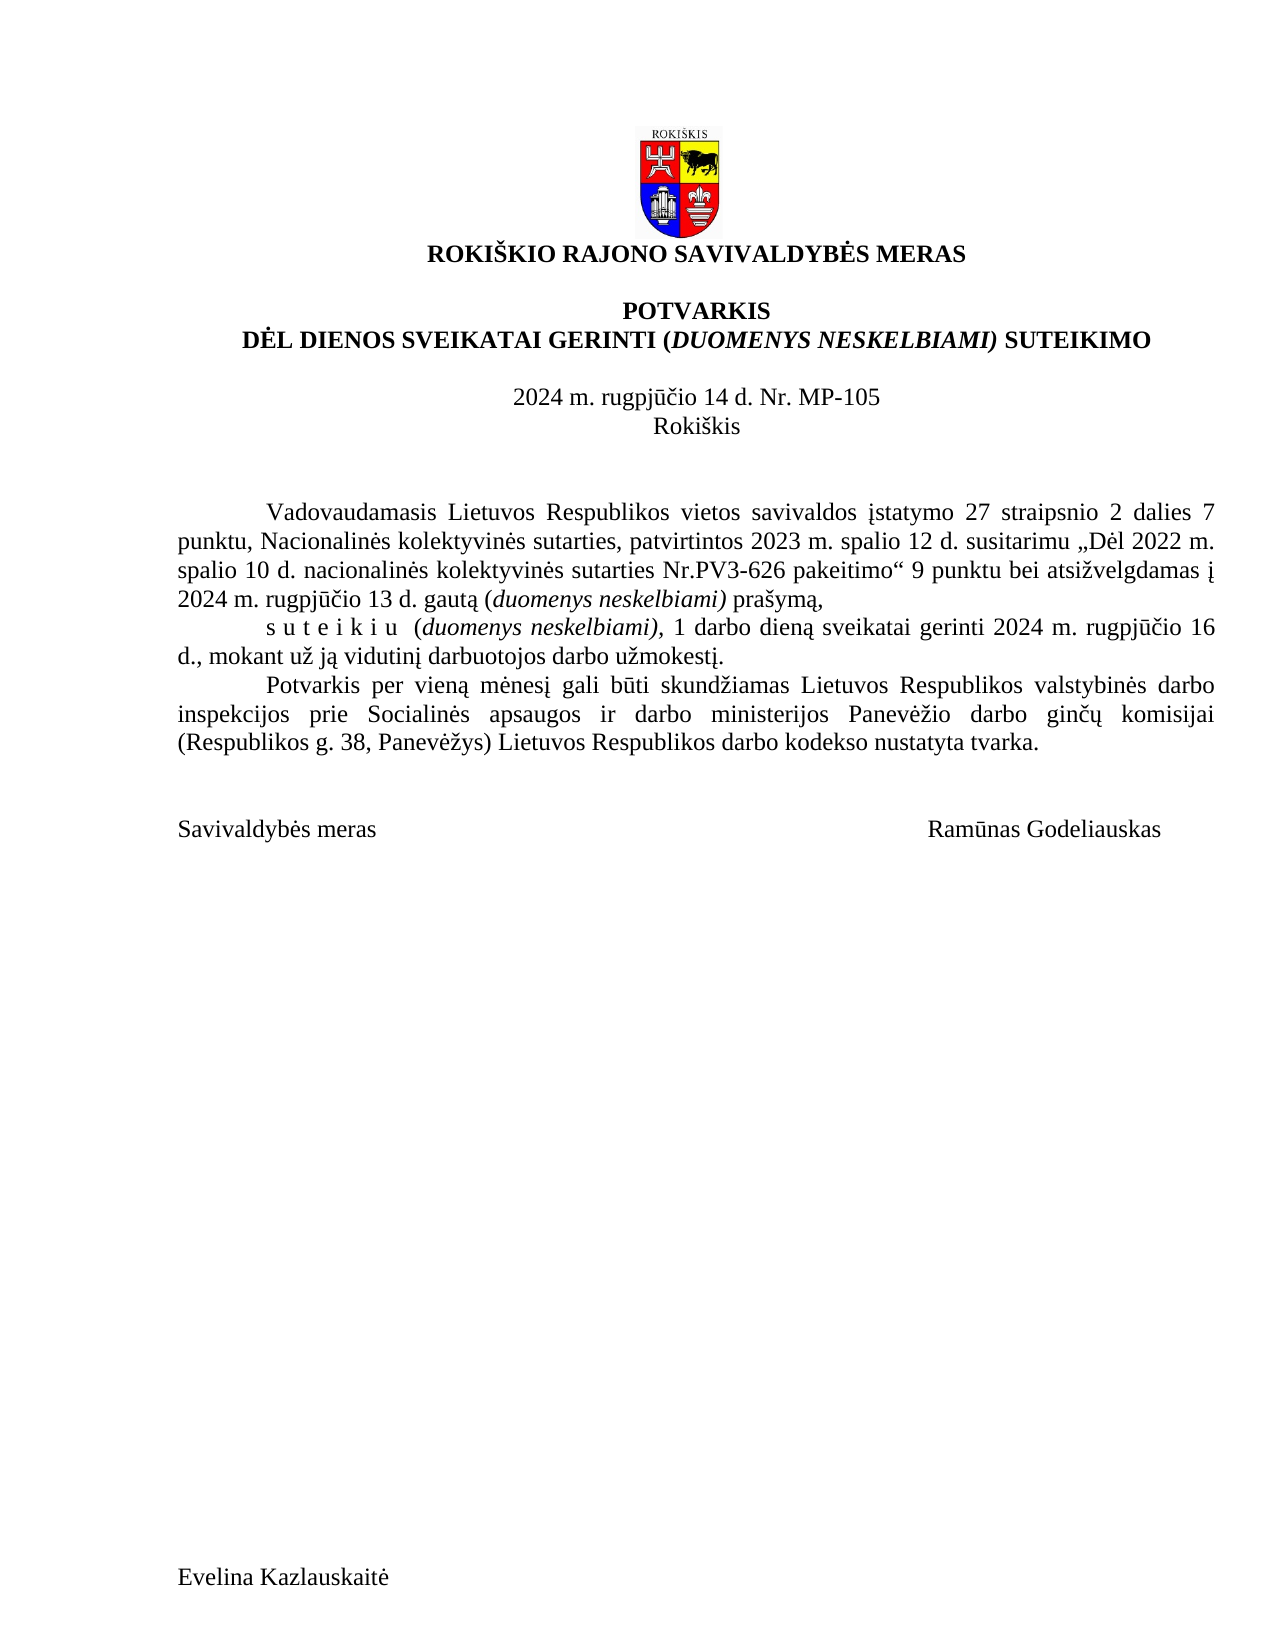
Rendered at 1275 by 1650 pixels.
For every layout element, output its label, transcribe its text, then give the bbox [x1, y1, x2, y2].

text ROKIŠKIO RAJONO SAVIVALDYBĖS MERAS [177, 239, 1216, 267]
text suteikiu (duomenys neskelbiami), 1 darbo dieną sveikatai gerinti 2024 m. rugpjūčio 16 d., mokant už ją vidutinį darbuotojos darbo užmokestį. [177, 612, 1216, 670]
text Rokiškis [177, 411, 1216, 440]
text Potvarkis per vieną mėnesį gali būti skundžiamas Lietuvos Respublikos valstybinės darbo inspekcijos prie Socialinės apsaugos ir darbo ministerijos Panevėžio darbo ginčų komisijai (Respublikos g. 38, Panevėžys) Lietuvos Respublikos darbo kodekso nustatyta tvarka. [177, 670, 1216, 756]
picture [635, 126, 723, 239]
text 2024 m. rugpjūčio 14 d. Nr. MP-105 [177, 382, 1216, 411]
text DĖL DIENOS SVEIKATAI GERINTI (DUOMENYS NESKELBIAMI) SUTEIKIMO [177, 325, 1216, 354]
text Vadovaudamasis Lietuvos Respublikos vietos savivaldos įstatymo 27 straipsnio 2 dalies 7 punktu, Nacionalinės kolektyvinės sutarties, patvirtintos 2023 m. spalio 12 d. susitarimu „Dėl 2022 m. spalio 10 d. nacionalinės kolektyvinės sutarties Nr.PV3-626 pakeitimo“ 9 punktu bei atsižvelgdamas į 2024 m. rugpjūčio 13 d. gautą (duomenys neskelbiami) prašymą, [177, 497, 1216, 612]
text POTVARKIS [177, 296, 1216, 325]
text Savivaldybės meras Ramūnas Godeliauskas [177, 814, 1216, 842]
